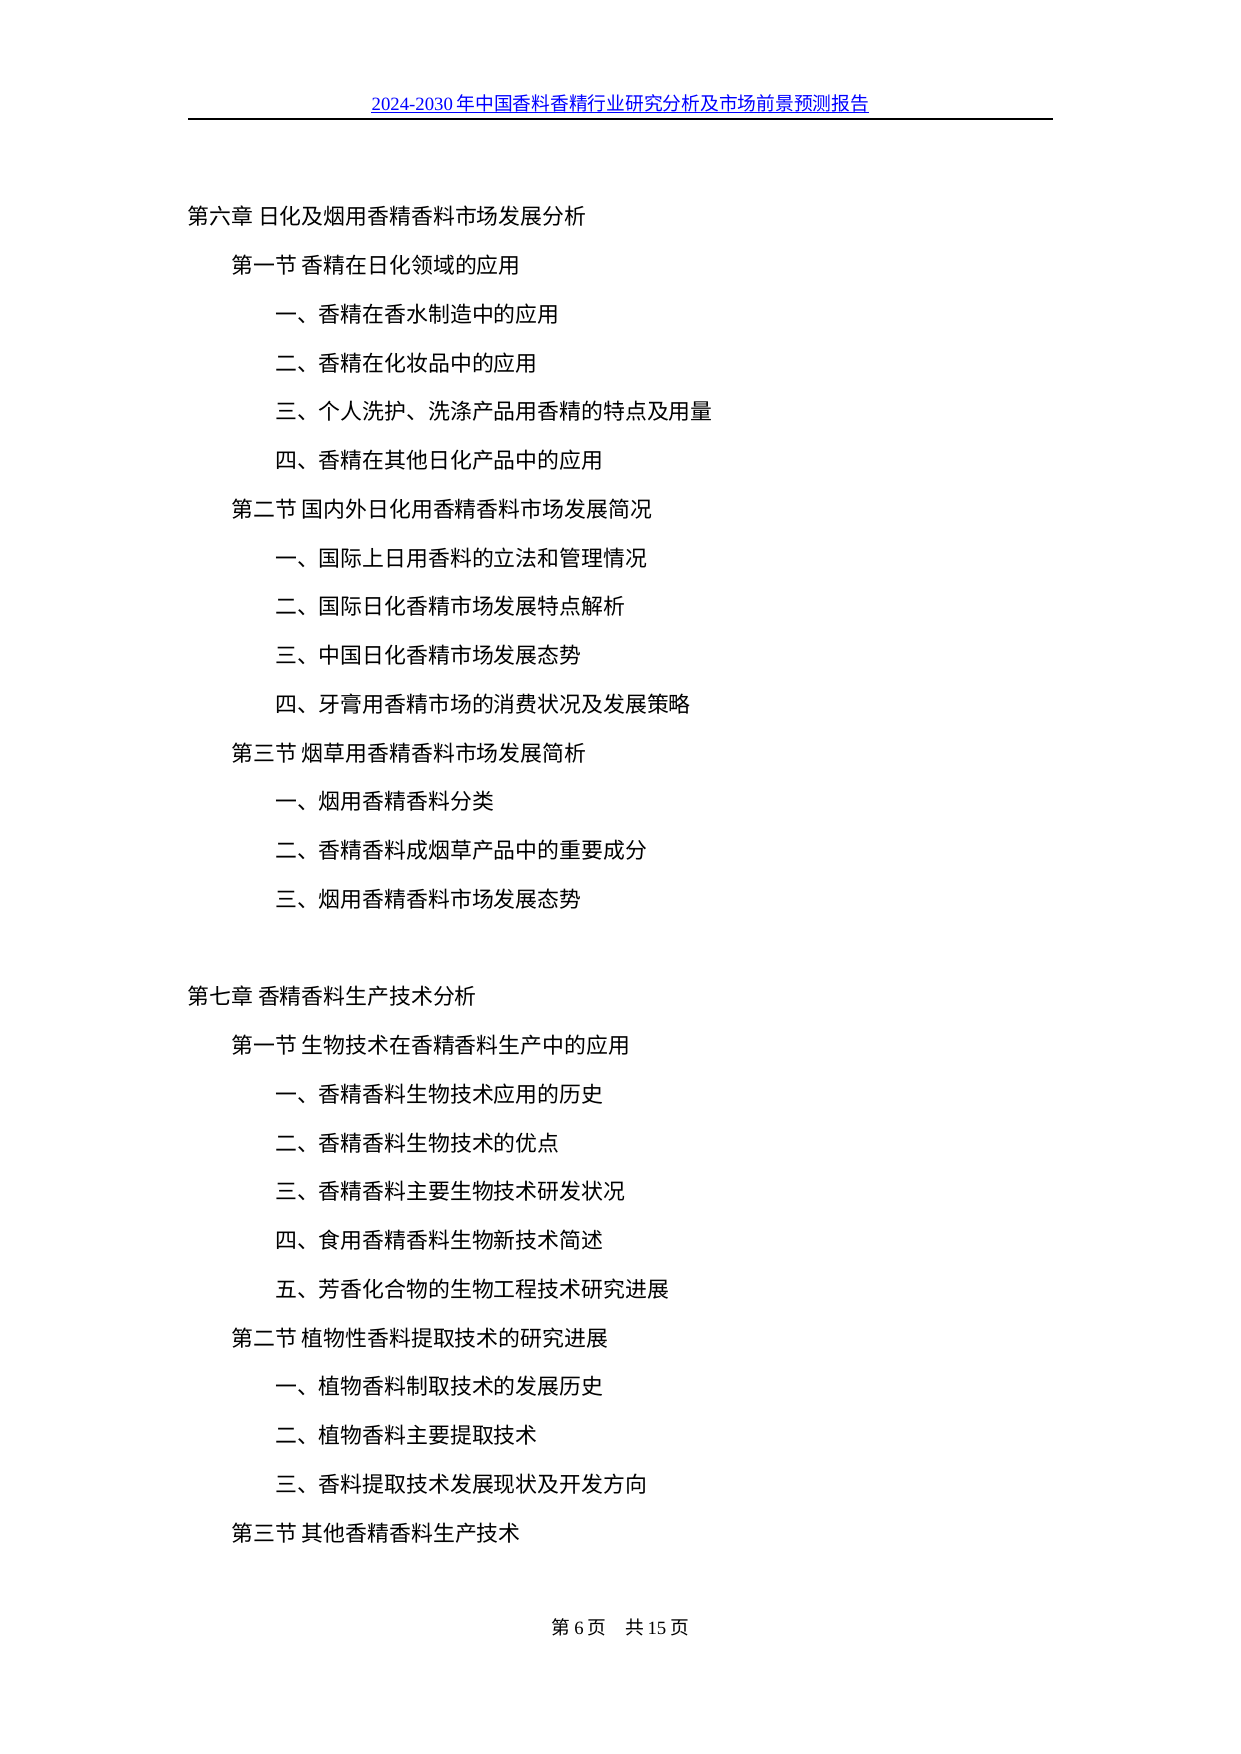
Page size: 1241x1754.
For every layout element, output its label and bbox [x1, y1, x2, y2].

text [187, 150, 1053, 1548]
